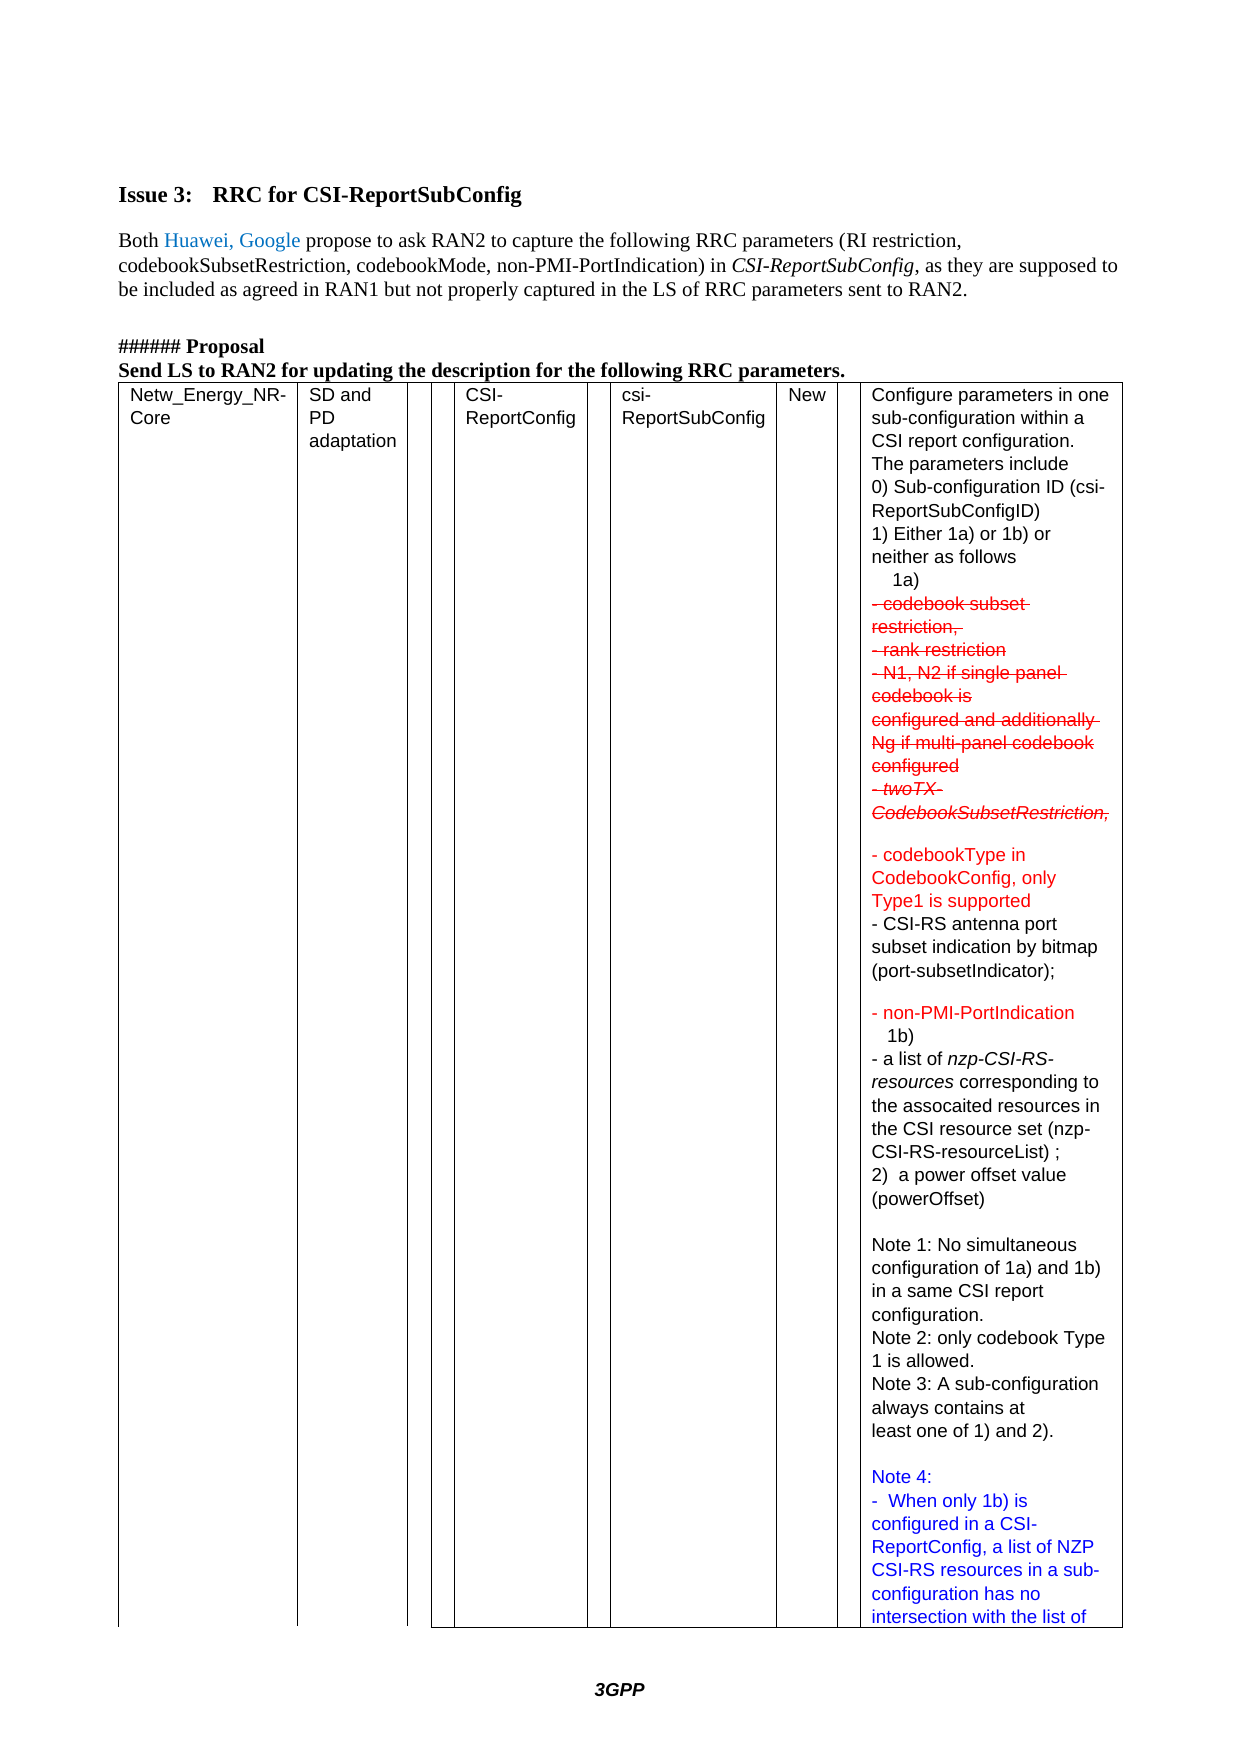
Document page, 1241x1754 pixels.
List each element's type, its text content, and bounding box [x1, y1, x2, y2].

text Both Huawei, Google propose to ask RAN2 to capture the following RRC parameters (RI restriction, codebookSubsetRestriction, codebookMode, non-PMI-PortIndication) in CSI-ReportSubConfig, as they are supposed to be included as agreed in RAN1 but not properly captured in the LS of RRC parameters sent to RAN2. [118, 228, 1122, 301]
table_header [432, 383, 454, 1627]
text ###### Proposal [118, 334, 1122, 358]
table_header [408, 383, 431, 1627]
table_header Netw_Energy_NR-Core [119, 383, 298, 1627]
table_header csi-ReportSubConfig [611, 383, 776, 1627]
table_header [861, 383, 1122, 1627]
list RRC for CSI-ReportSubConfig [118, 181, 1122, 208]
table_header [838, 383, 860, 1627]
text Send LS to RAN2 for updating the description for the following RRC parameters. [118, 358, 1122, 382]
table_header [298, 383, 408, 1627]
table_header CSI-ReportConfig [455, 383, 587, 1627]
table_header New [777, 383, 837, 1627]
table_header [588, 383, 610, 1627]
